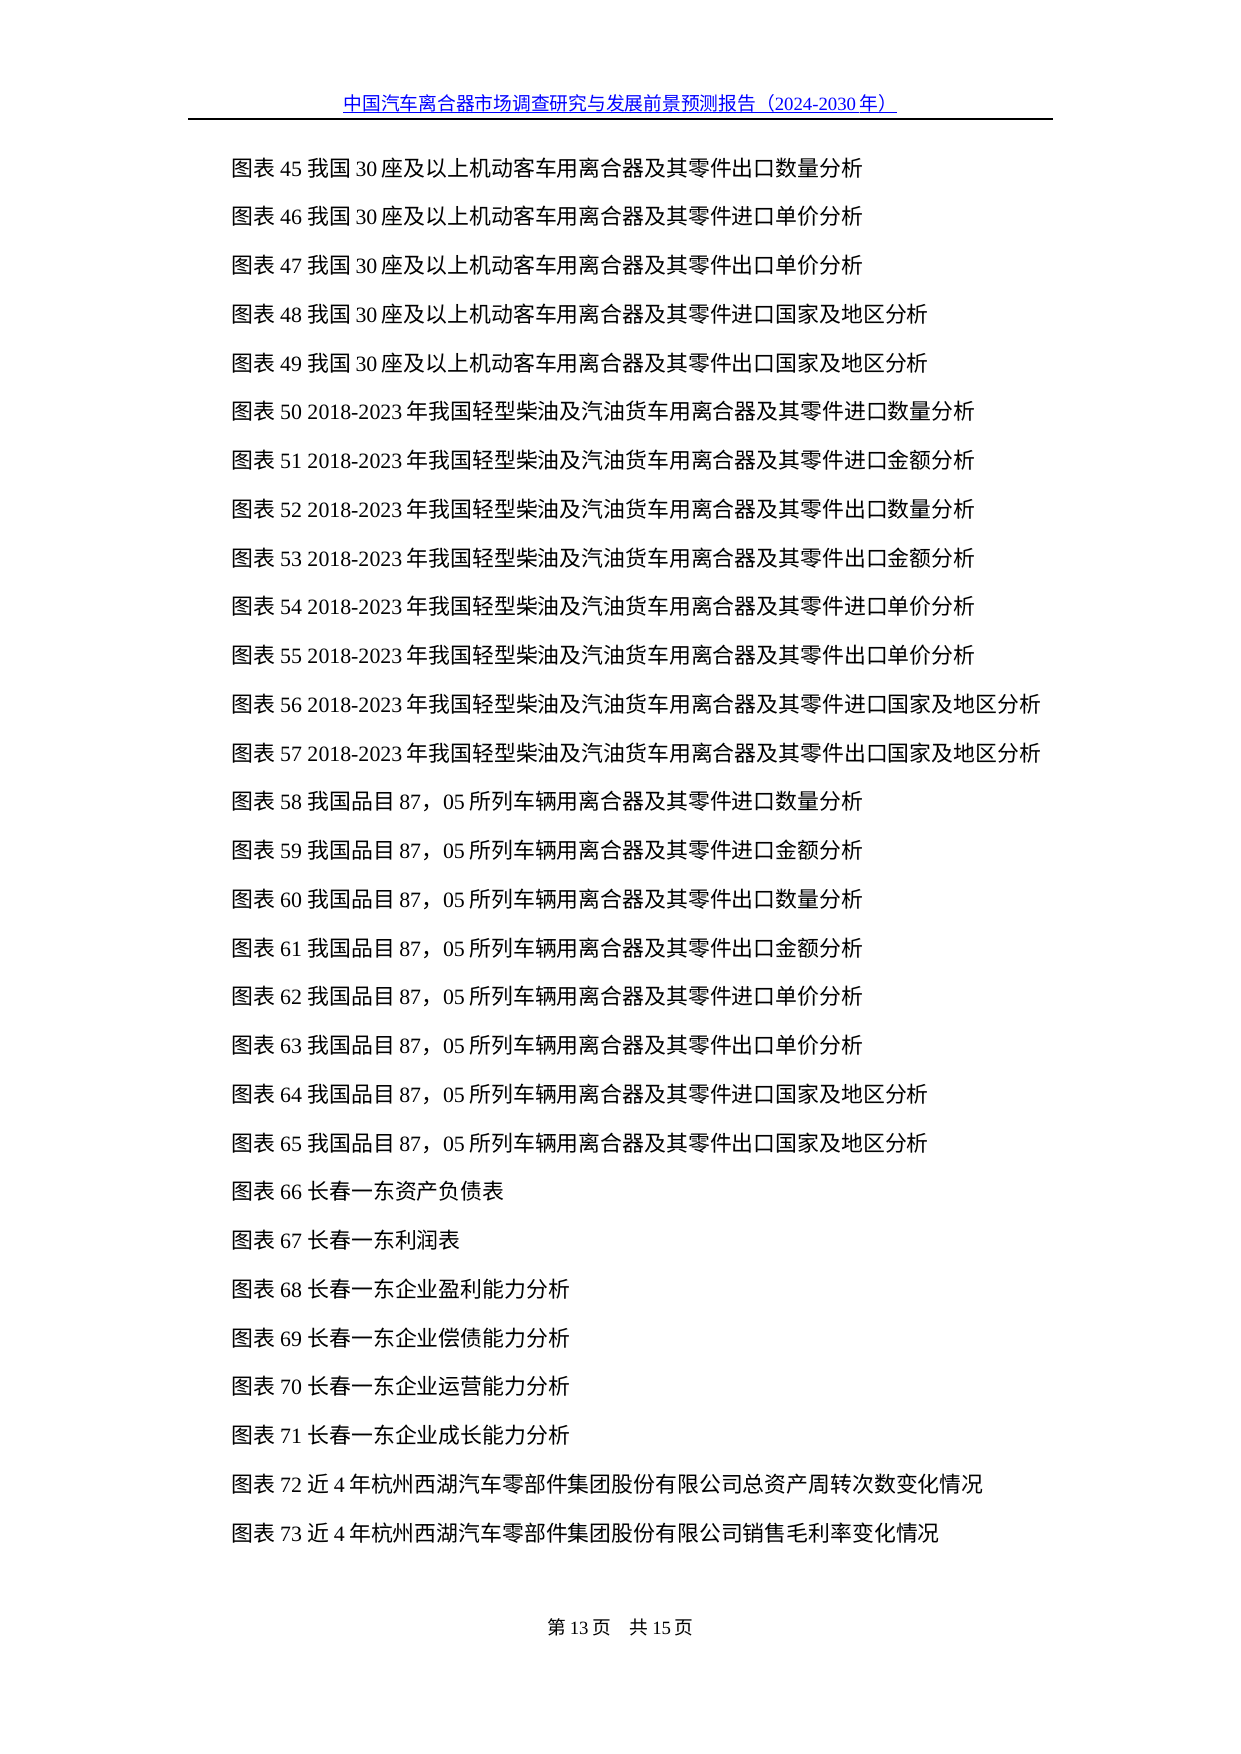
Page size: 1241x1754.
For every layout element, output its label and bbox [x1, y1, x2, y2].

text [187, 150, 1053, 1548]
